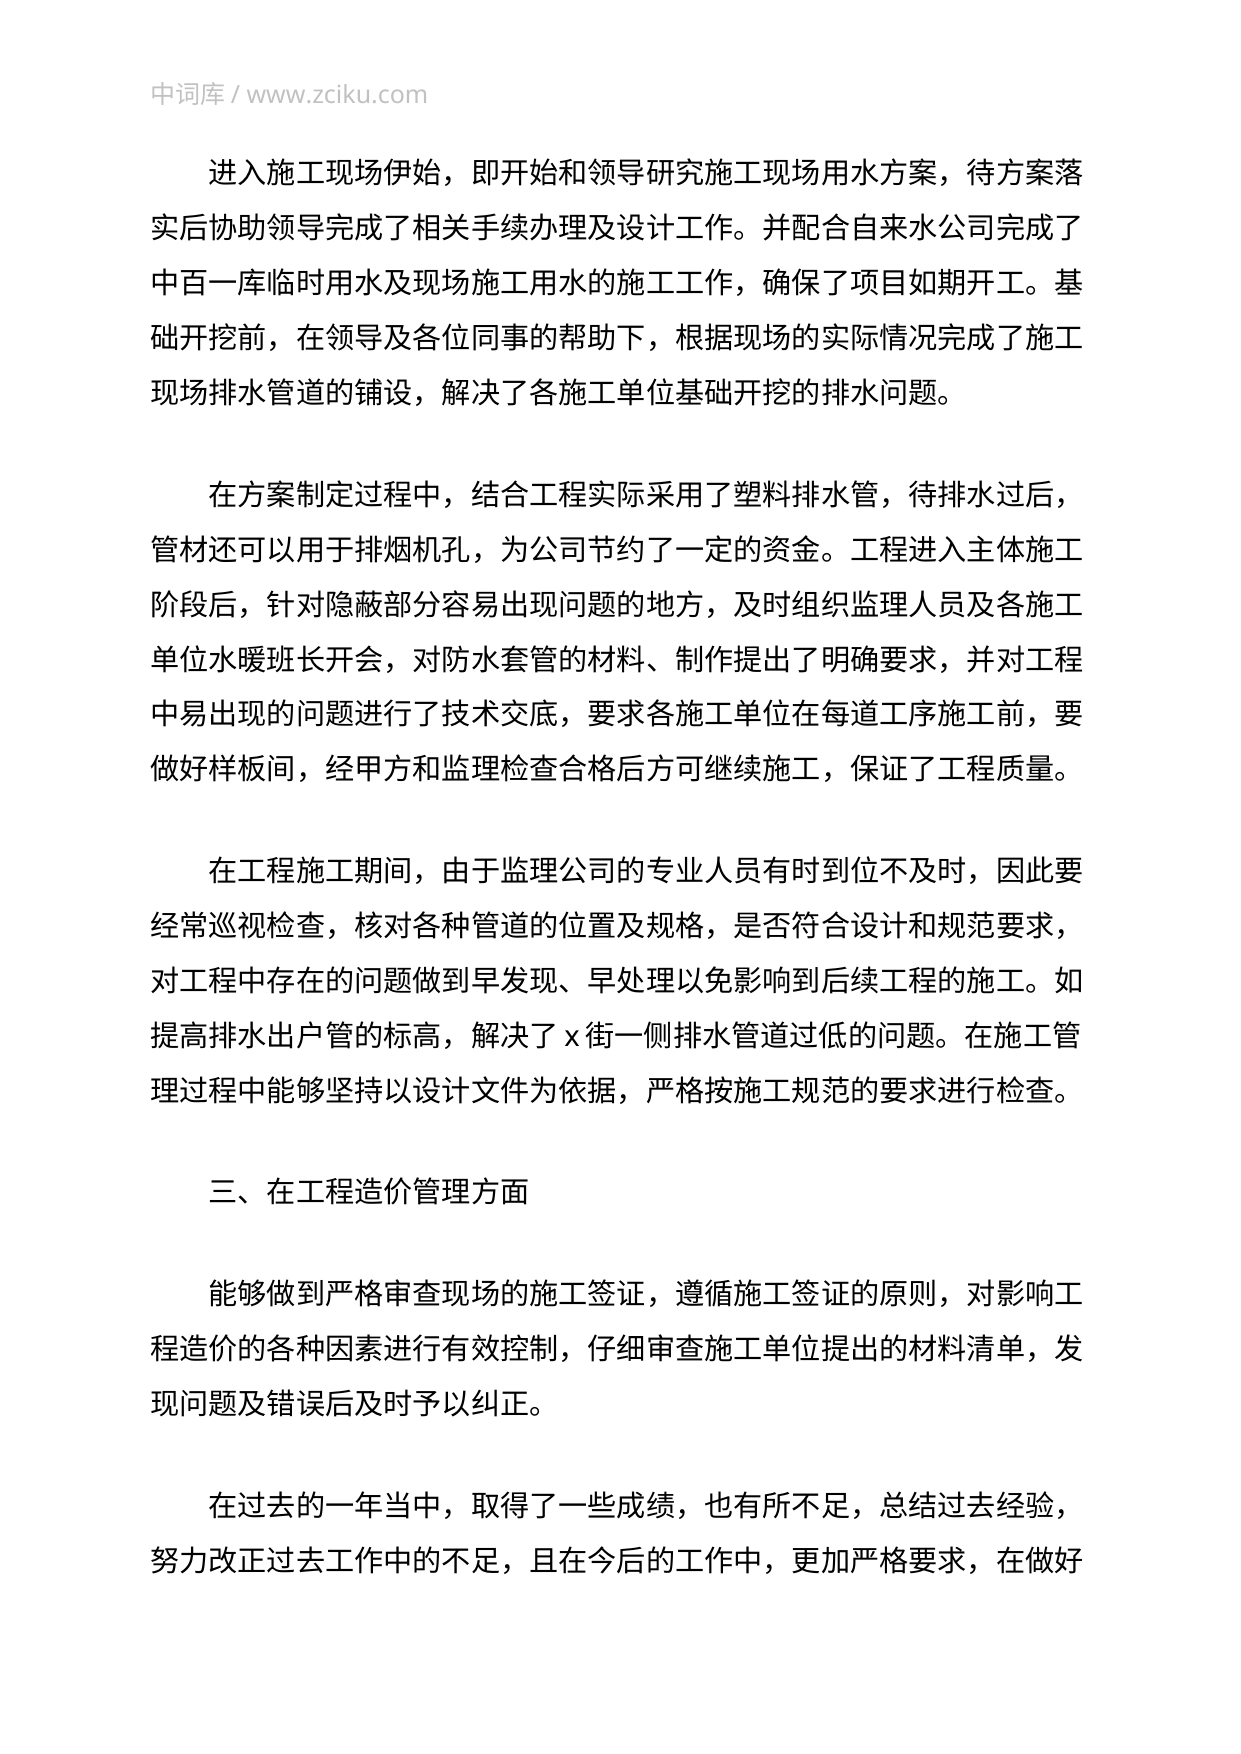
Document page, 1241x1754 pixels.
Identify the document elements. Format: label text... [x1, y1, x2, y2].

text 在工程施工期间，由于监理公司的专业人员有时到位不及时，因此要经常巡视检查，核对各种管道的位置及规格，是否符合设计和规范要求，对工程中存在的问题做到早发现、早处理以免影响到后续工程的施工。如提高排水出户管的标高，解决了x街一侧排水管道过低的问题。在施工管理过程中能够坚持以设计文件为依据，严格按施工规范的要求进行检查。 [150, 848, 1090, 1109]
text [150, 1482, 1090, 1579]
text 进入施工现场伊始，即开始和领导研究施工现场用水方案，待方案落实后协助领导完成了相关手续办理及设计工作。并配合自来水公司完成了中百一库临时用水及现场施工用水的施工工作，确保了项目如期开工。基础开挖前，在领导及各位同事的帮助下，根据现场的实际情况完成了施工现场排水管道的铺设，解决了各施工单位基础开挖的排水问题。 [150, 150, 1090, 412]
text 在方案制定过程中，结合工程实际采用了塑料排水管，待排水过后，管材还可以用于排烟机孔，为公司节约了一定的资金。工程进入主体施工阶段后，针对隐蔽部分容易出现问题的地方，及时组织监理人员及各施工单位水暖班长开会，对防水套管的材料、制作提出了明确要求，并对工程中易出现的问题进行了技术交底，要求各施工单位在每道工序施工前，要做好样板间，经甲方和监理检查合格后方可继续施工，保证了工程质量。 [150, 471, 1090, 788]
text 三、在工程造价管理方面 [150, 1169, 1090, 1211]
text 能够做到严格审查现场的施工签证，遵循施工签证的原则，对影响工程造价的各种因素进行有效控制，仔细审查施工单位提出的材料清单，发现问题及错误后及时予以纠正。 [150, 1271, 1090, 1423]
